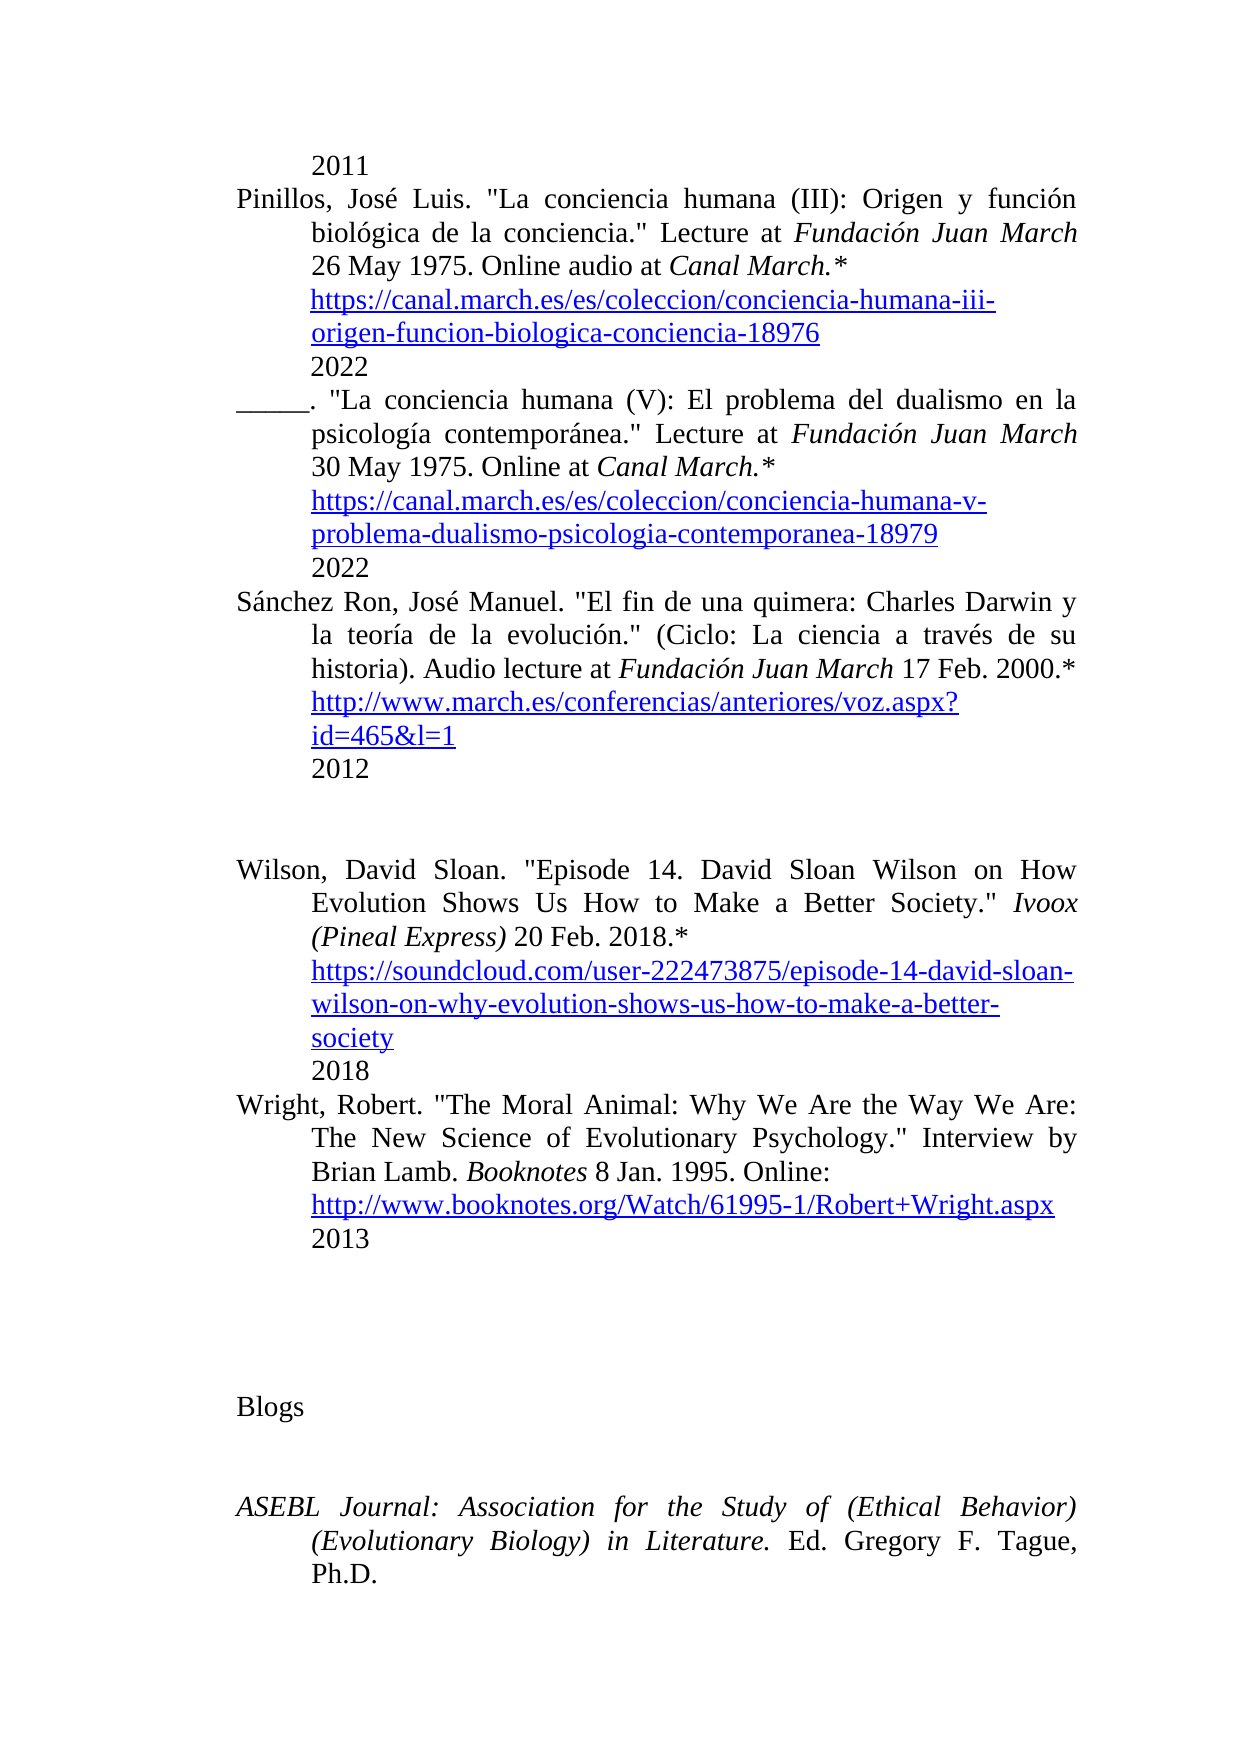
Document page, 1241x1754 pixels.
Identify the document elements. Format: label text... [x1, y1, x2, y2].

text _____. "La conciencia humana (V): El problema del dualismo en la psicología contemporánea." Lecture at Fundación Juan March 30 May 1975. Online at Canal March.* [236, 382, 1078, 483]
text 2013 [236, 1221, 1078, 1254]
text Blogs [236, 1389, 1078, 1422]
text 2022 [236, 550, 1078, 584]
text http://www.booknotes.org/Watch/61995-1/Robert+Wright.aspx [236, 1187, 1078, 1221]
text ASEBL Journal: Association for the Study of (Ethical Behavior)(Evolutionary Biology) in Literature. Ed. Gregory F. Tague, Ph.D. [236, 1489, 1078, 1590]
text Wright, Robert. "The Moral Animal: Why We Are the Way We Are: The New Science of Evolutionary Psychology." Interview by Brian Lamb. Booknotes 8 Jan. 1995. Online: [236, 1087, 1078, 1187]
text 2018 [236, 1053, 1078, 1087]
text Wilson, David Sloan. "Episode 14. David Sloan Wilson on How Evolution Shows Us How to Make a Better Society." Ivoox (Pineal Express) 20 Feb. 2018.* [236, 852, 1078, 953]
text 2011 [236, 148, 1078, 181]
text 2012 [236, 751, 1078, 785]
text https://soundcloud.com/user-222473875/episode-14-david-sloan-wilson-on-why-evolution-shows-us-how-to-make-a-better-society [236, 953, 1078, 1053]
text https://canal.march.es/es/coleccion/conciencia-humana-iii-origen-funcion-biologica-conciencia-18976 [310, 282, 1078, 349]
text Pinillos, José Luis. "La conciencia humana (III): Origen y función biológica de la conciencia." Lecture at Fundación Juan March 26 May 1975. Online audio at Canal March.* [236, 181, 1078, 282]
text Sánchez Ron, José Manuel. "El fin de una quimera: Charles Darwin y la teoría de la evolución." (Ciclo: La ciencia a través de su historia). Audio lecture at Fundación Juan March 17 Feb. 2000.* [236, 584, 1078, 684]
text https://canal.march.es/es/coleccion/conciencia-humana-v-problema-dualismo-psicologia-contemporanea-18979 [236, 483, 1078, 550]
text http://www.march.es/conferencias/anteriores/voz.aspx?id=465&l=1 [236, 684, 1078, 751]
text 2022 [310, 349, 1078, 382]
